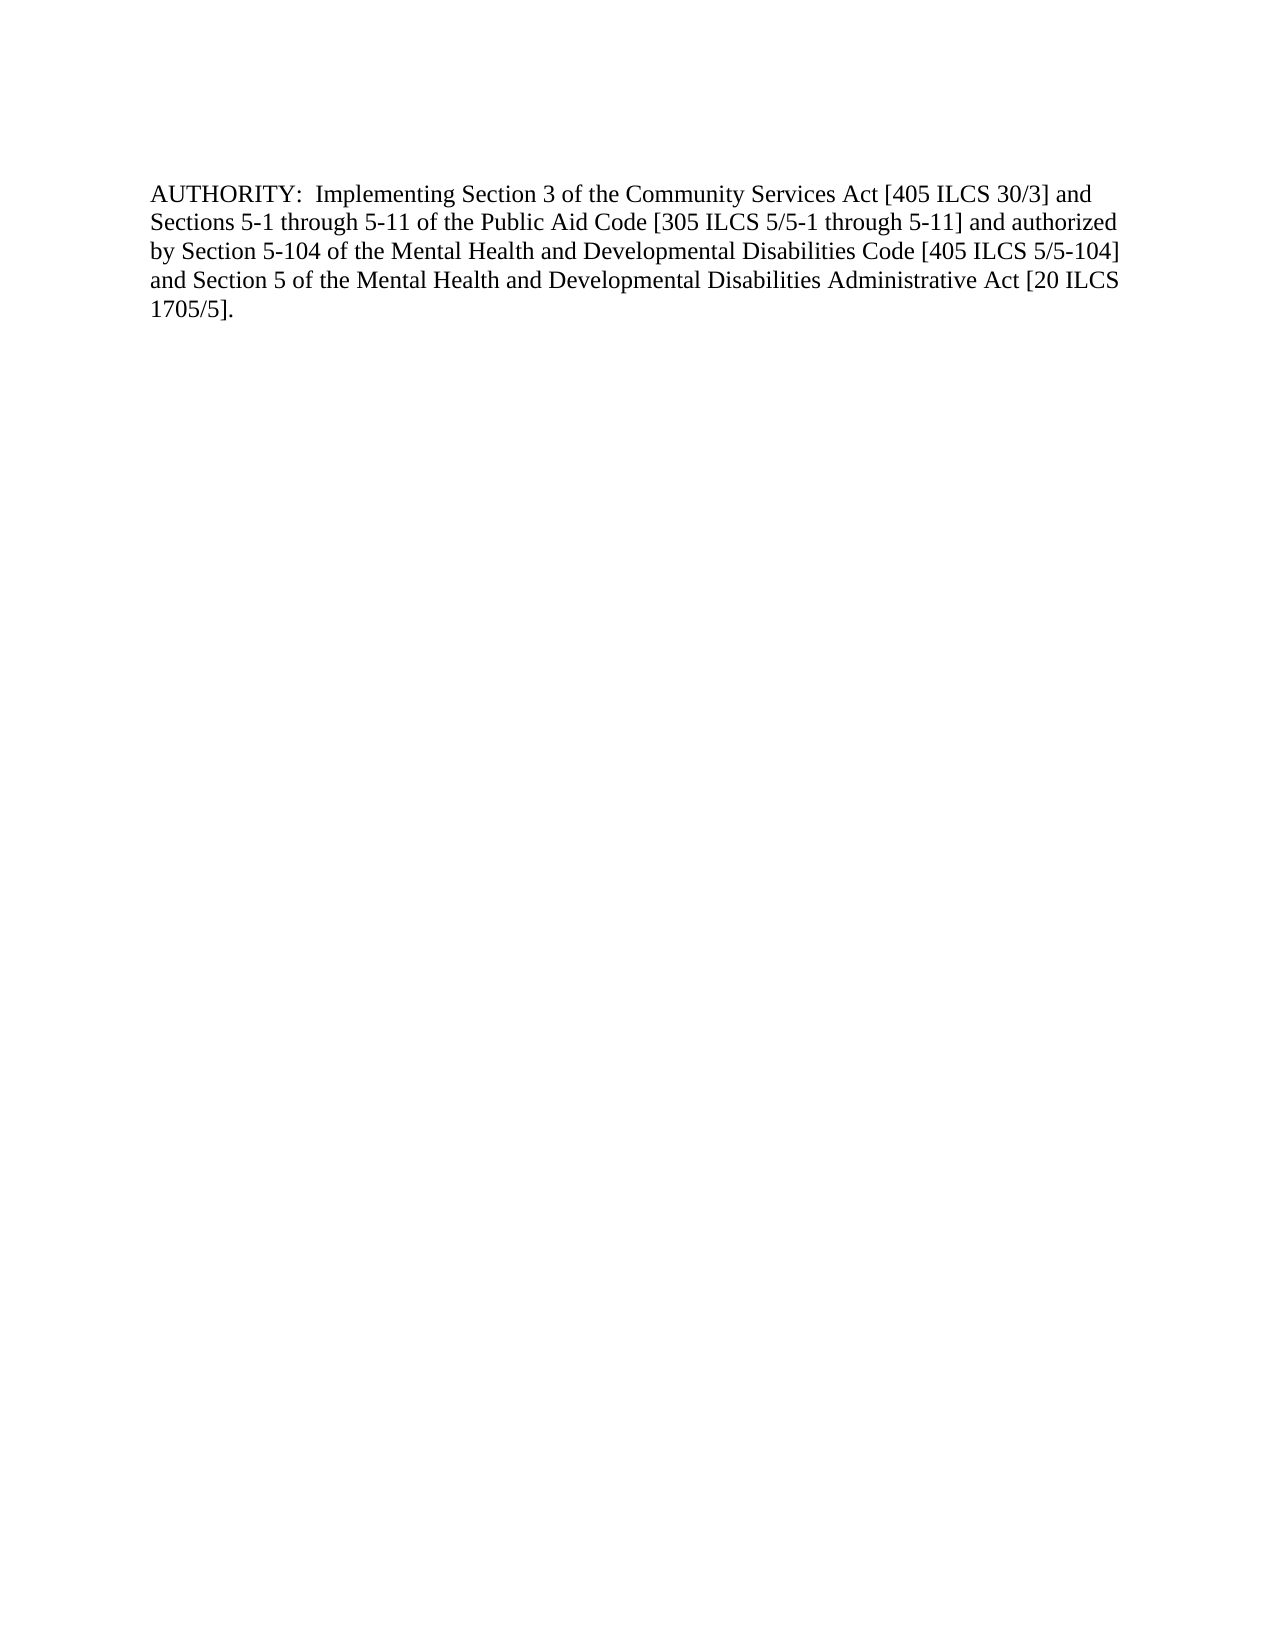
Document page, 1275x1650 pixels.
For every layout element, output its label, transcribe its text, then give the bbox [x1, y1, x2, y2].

text AUTHORITY: Implementing Section 3 of the Community Services Act [405 ILCS 30/3] and Sections 5-1 through 5-11 of the Public Aid Code [305 ILCS 5/5-1 through 5-11] and authorized by Section 5-104 of the Mental Health and Developmental Disabilities Code [405 ILCS 5/5-104] and Section 5 of the Mental Health and Developmental Disabilities Administrative Act [20 ILCS 1705/5]. [150, 179, 1125, 322]
